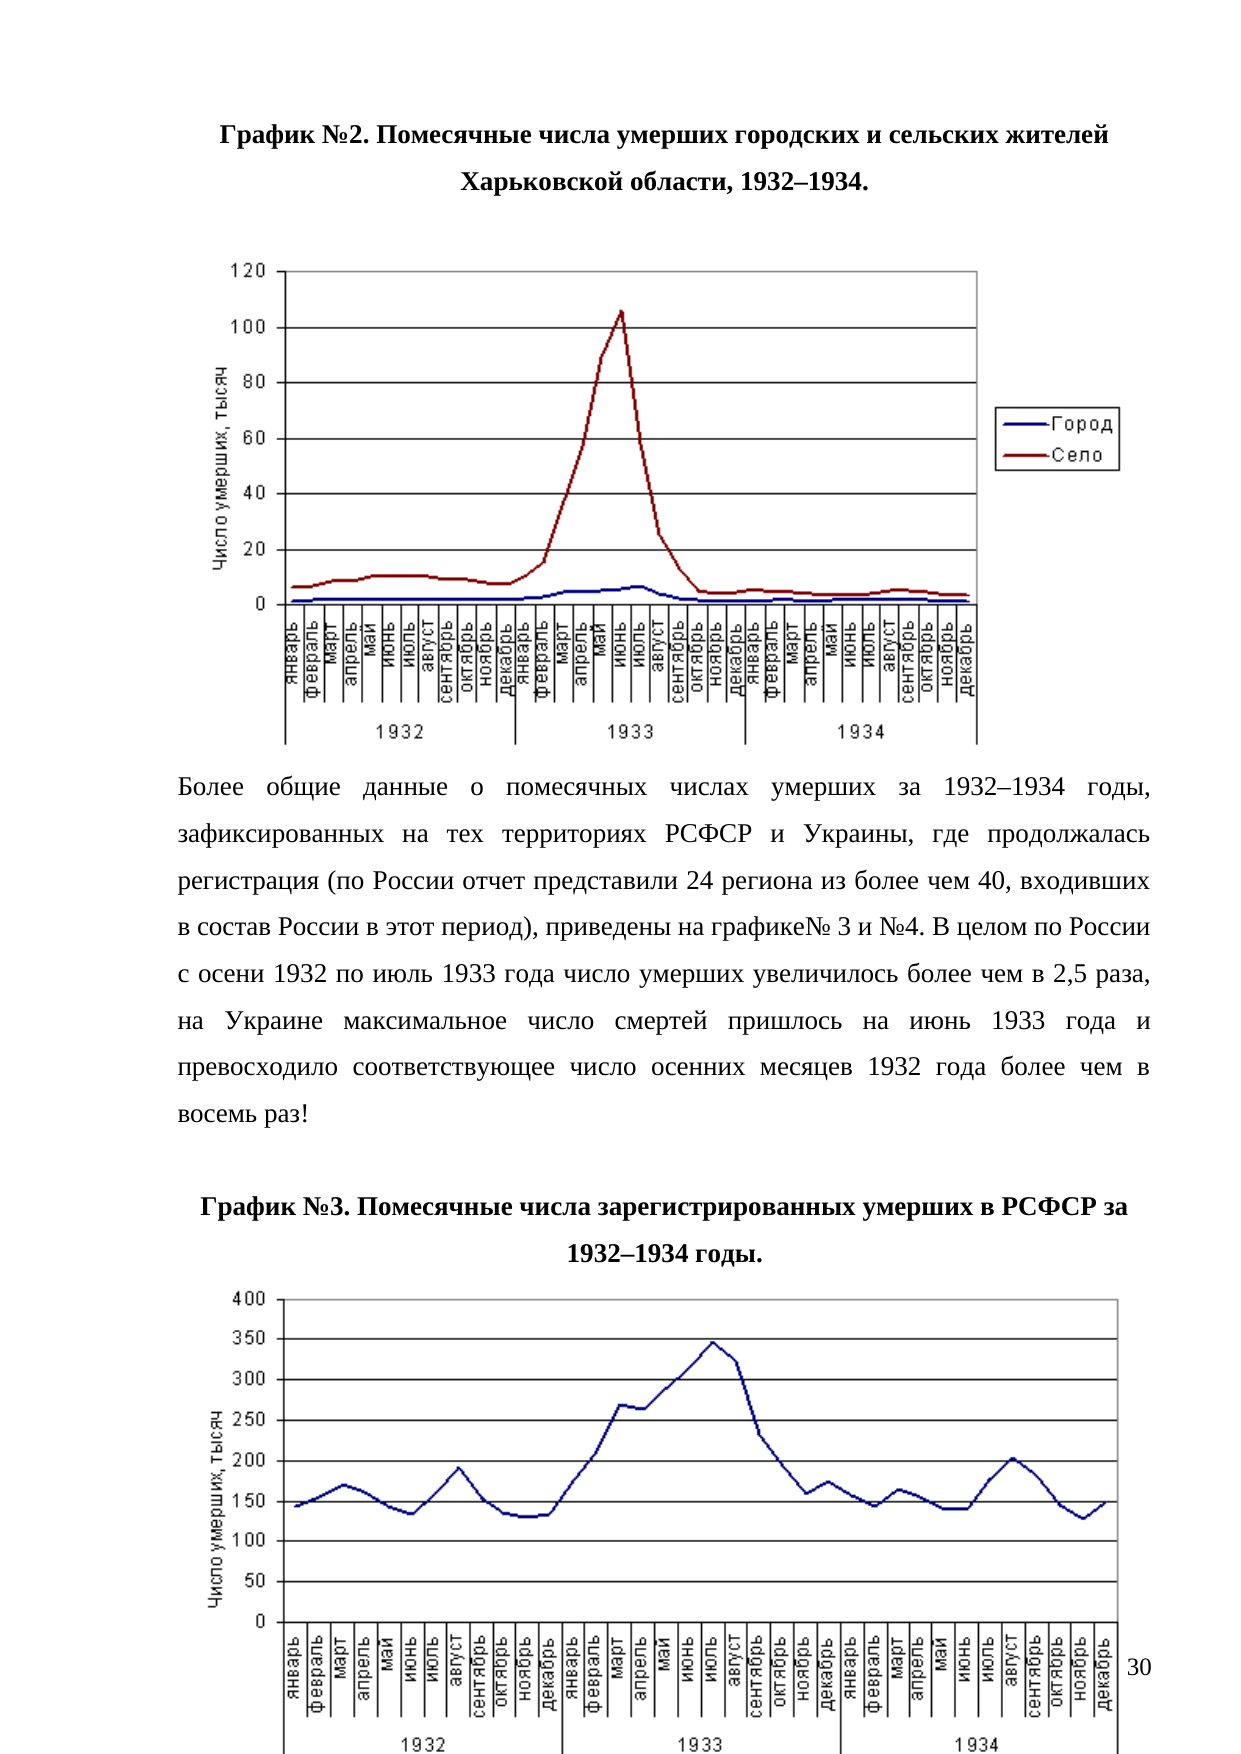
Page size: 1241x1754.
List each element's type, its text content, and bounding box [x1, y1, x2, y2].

text График №2. Помесячные числа умерших городских и сельских жителей Харьковской области, 1932–1934. [177, 118, 1152, 196]
picture [202, 257, 1125, 300]
text Более общие данные о помесячных числах умерших за 1932–1934 годы, зафиксированных на тех территориях РСФСР и Украины, где продолжалась регистрация (по России отчет представили 24 региона из более чем 40, входивших в состав России в этот период), приведены на графике№ 3 и №4. В целом по России с осени 1932 по июль 1933 года число умерших увеличилось более чем в 2,5 раза, на Украине максимальное число смертей пришлось на июнь 1933 года и превосходило соответствующее число осенних месяцев 1932 года более чем в восемь раз! [177, 300, 1152, 1128]
picture [202, 1311, 1125, 1754]
text График №3. Помесячные числа зарегистрированных умерших в РСФСР за 1932–1934 годы. [177, 1190, 1152, 1311]
